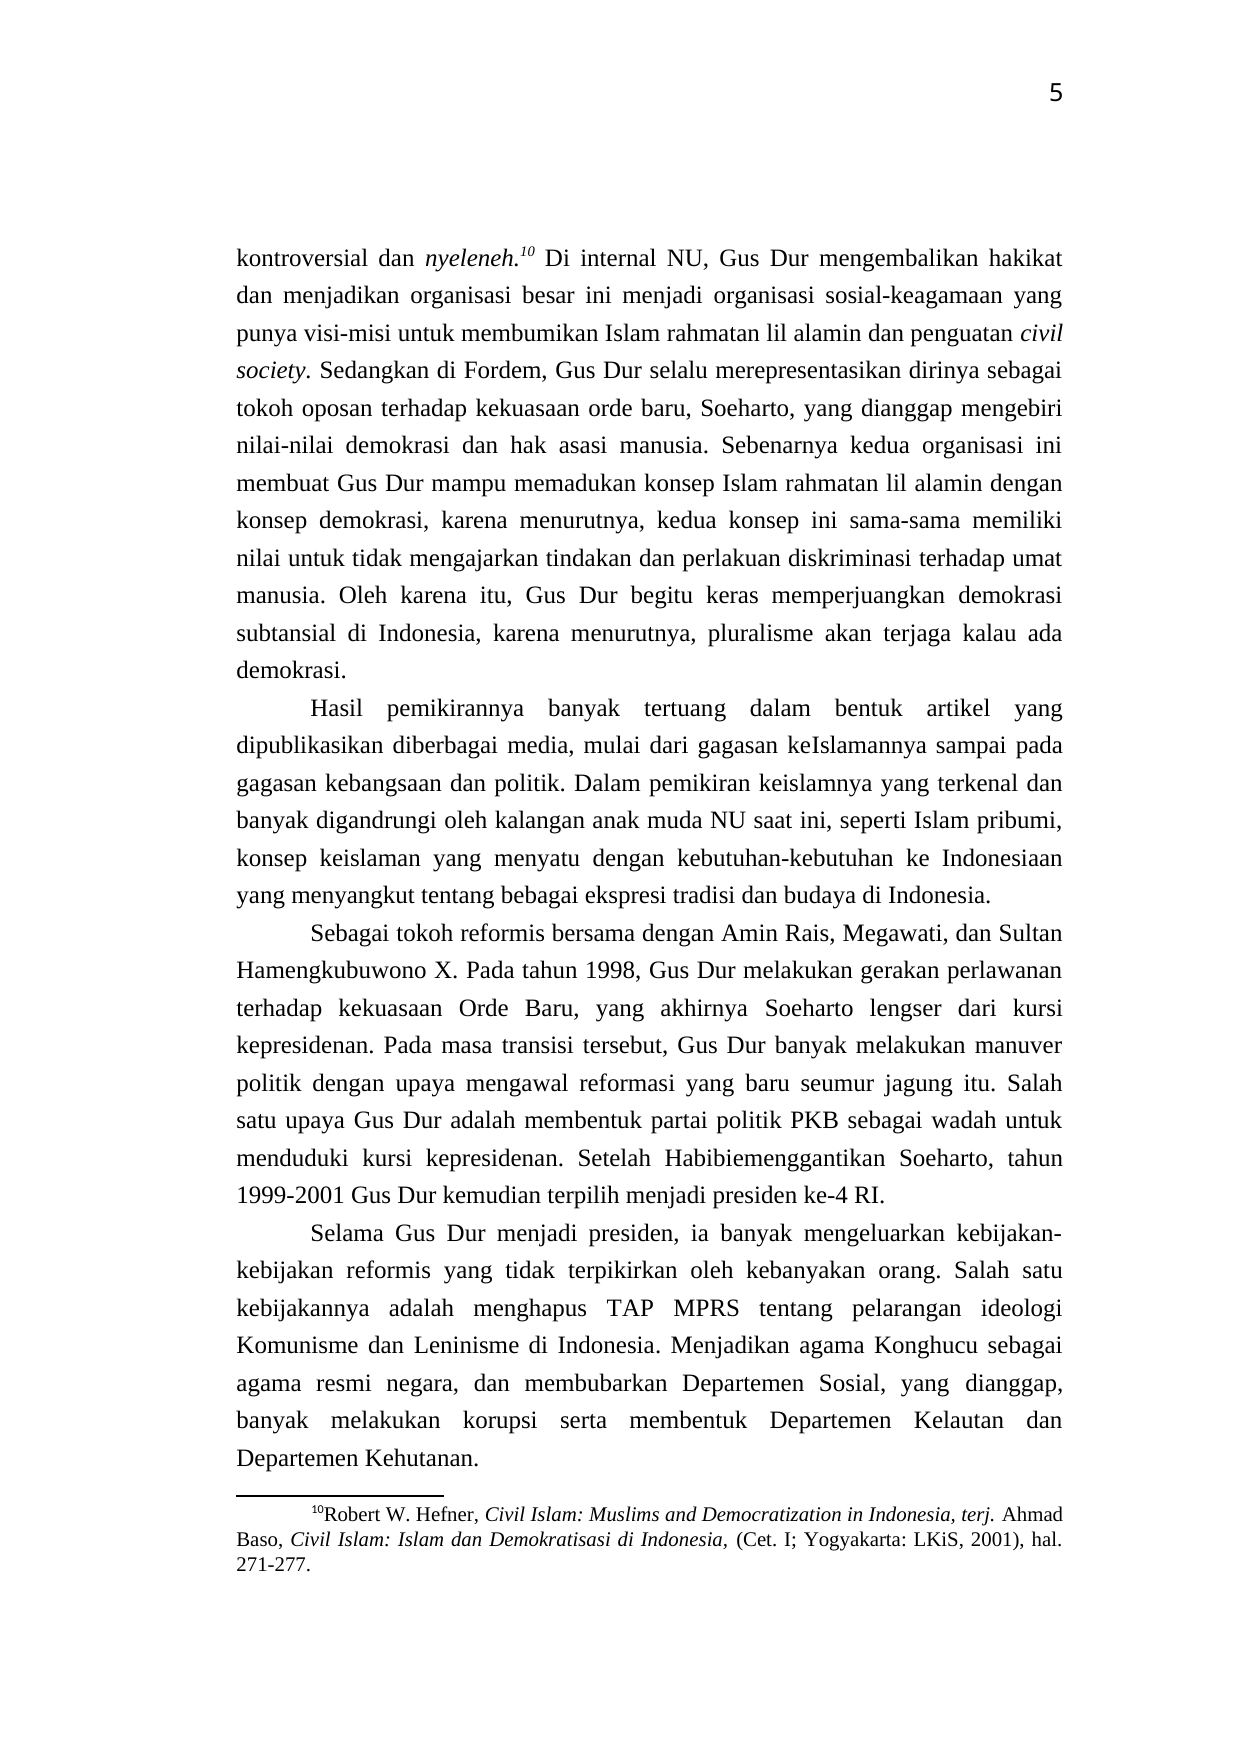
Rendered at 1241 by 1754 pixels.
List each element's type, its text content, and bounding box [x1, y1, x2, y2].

list Hasil pemikirannya banyak tertuang dalam bentuk artikel yang dipublikasikan diberbagai media, mulai dari gagasan keIslamannya sampai pada gagasan kebangsaan dan politik. Dalam pemikiran keislamnya yang terkenal dan banyak digandrungi oleh kalangan anak muda NU saat ini, seperti Islam pribumi, konsep keislaman yang menyatu dengan kebutuhan-kebutuhan ke Indonesiaan yang menyangkut tentang bebagai ekspresi tradisi dan budaya di Indonesia. [236, 686, 1063, 911]
list Sebagai tokoh reformis bersama dengan Amin Rais, Megawati, dan Sultan Hamengkubuwono X. Pada tahun 1998, Gus Dur melakukan gerakan perlawanan terhadap kekuasaan Orde Baru, yang akhirnya Soeharto lengser dari kursi kepresidenan. Pada masa transisi tersebut, Gus Dur banyak melakukan manuver politik dengan upaya mengawal reformasi yang baru seumur jagung itu. Salah satu upaya Gus Dur adalah membentuk partai politik PKB sebagai wadah untuk menduduki kursi kepresidenan. Setelah Habibiemenggantikan Soeharto, tahun 1999-2001 Gus Dur kemudian terpilih menjadi presiden ke-4 RI. [236, 911, 1063, 1211]
list Selama Gus Dur menjadi presiden, ia banyak mengeluarkan kebijakan-kebijakan reformis yang tidak terpikirkan oleh kebanyakan orang. Salah satu kebijakannya adalah menghapus TAP MPRS tentang pelarangan ideologi Komunisme dan Leninisme di Indonesia. Menjadikan agama Konghucu sebagai agama resmi negara, dan membubarkan Departemen Sosial, yang dianggap, banyak melakukan korupsi serta membentuk Departemen Kelautan dan Departemen Kehutanan. [236, 1211, 1063, 1474]
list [236, 236, 1063, 686]
